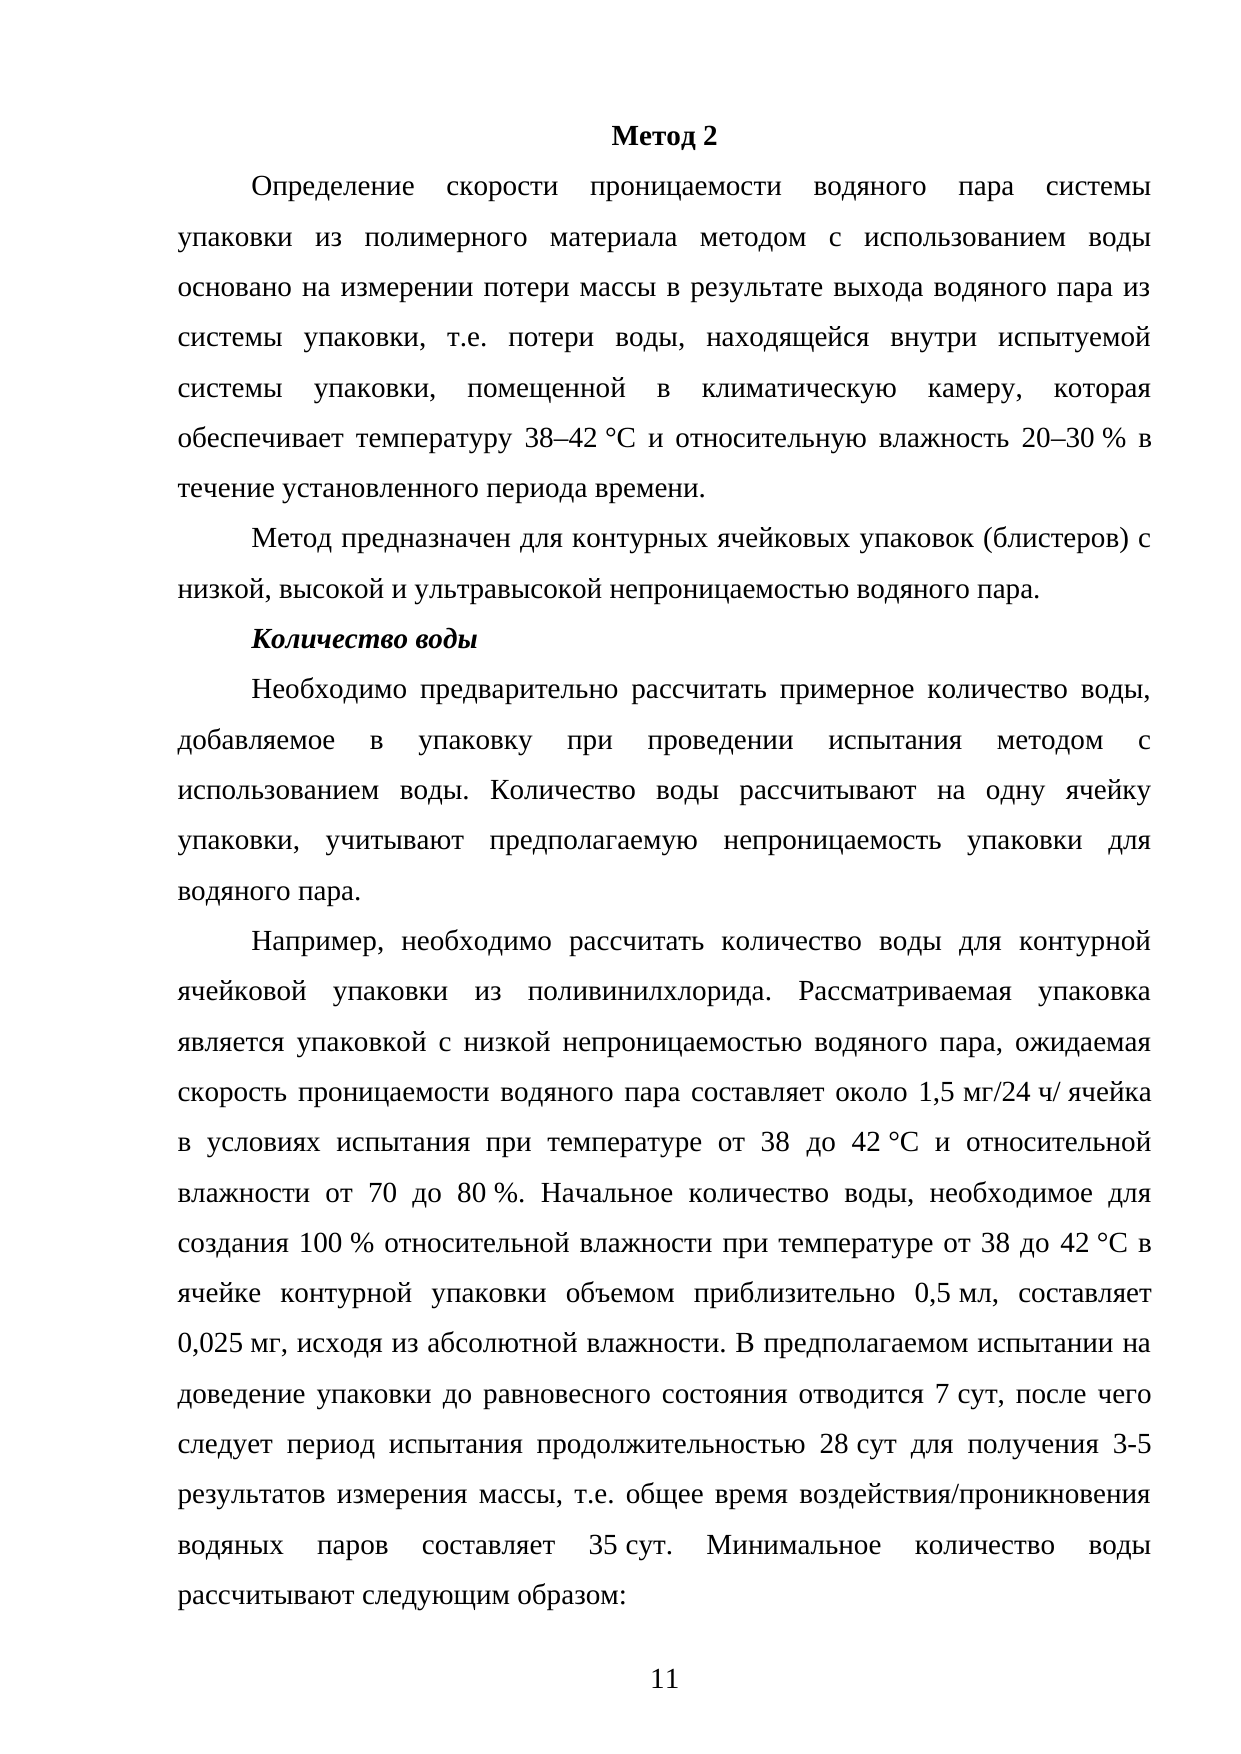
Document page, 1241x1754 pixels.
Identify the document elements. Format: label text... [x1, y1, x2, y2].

text Определение скорости проницаемости водяного пара системы упаковки из полимерного материала методом с использованием воды основано на измерении потери массы в результате выхода водяного пара из системы упаковки, т.е. потери воды, находящейся внутри испытуемой системы упаковки, помещенной в климатическую камеру, которая обеспечивает температуру 38–42 °С и относительную влажность 20–30 % в течение установленного периода времени. [177, 168, 1152, 504]
text Необходимо предварительно рассчитать примерное количество воды, добавляемое в упаковку при проведении испытания методом с использованием воды. Количество воды рассчитывают на одну ячейку упаковки, учитывают предполагаемую непроницаемость упаковки для водяного пара. [177, 672, 1152, 906]
text Метод 2 [177, 118, 1152, 152]
text Количество воды [177, 621, 1152, 655]
text Метод предназначен для контурных ячейковых упаковок (блистеров) с низкой, высокой и ультравысокой непроницаемостью водяного пара. [177, 521, 1152, 604]
text Например, необходимо рассчитать количество воды для контурной ячейковой упаковки из поливинилхлорида. Рассматриваемая упаковка является упаковкой с низкой непроницаемостью водяного пара, ожидаемая скорость проницаемости водяного пара составляет около 1,5 мг/24 ч/ ячейка в условиях испытания при температуре от 38 до 42 °С и относительной влажности от 70 до 80 %. Начальное количество воды, необходимое для создания 100 % относительной влажности при температуре от 38 до 42 °С в ячейке контурной упаковки объемом приблизительно 0,5 мл, составляет 0,025 мг, исходя из абсолютной влажности. В предполагаемом испытании на доведение упаковки до равновесного состояния отводится 7 сут, после чего следует период испытания продолжительностью 28 сут для получения 3-5 результатов измерения массы, т.е. общее время воздействия/проникновения водяных паров составляет 35 сут. Минимальное количество воды рассчитывают следующим образом: [177, 923, 1152, 1611]
